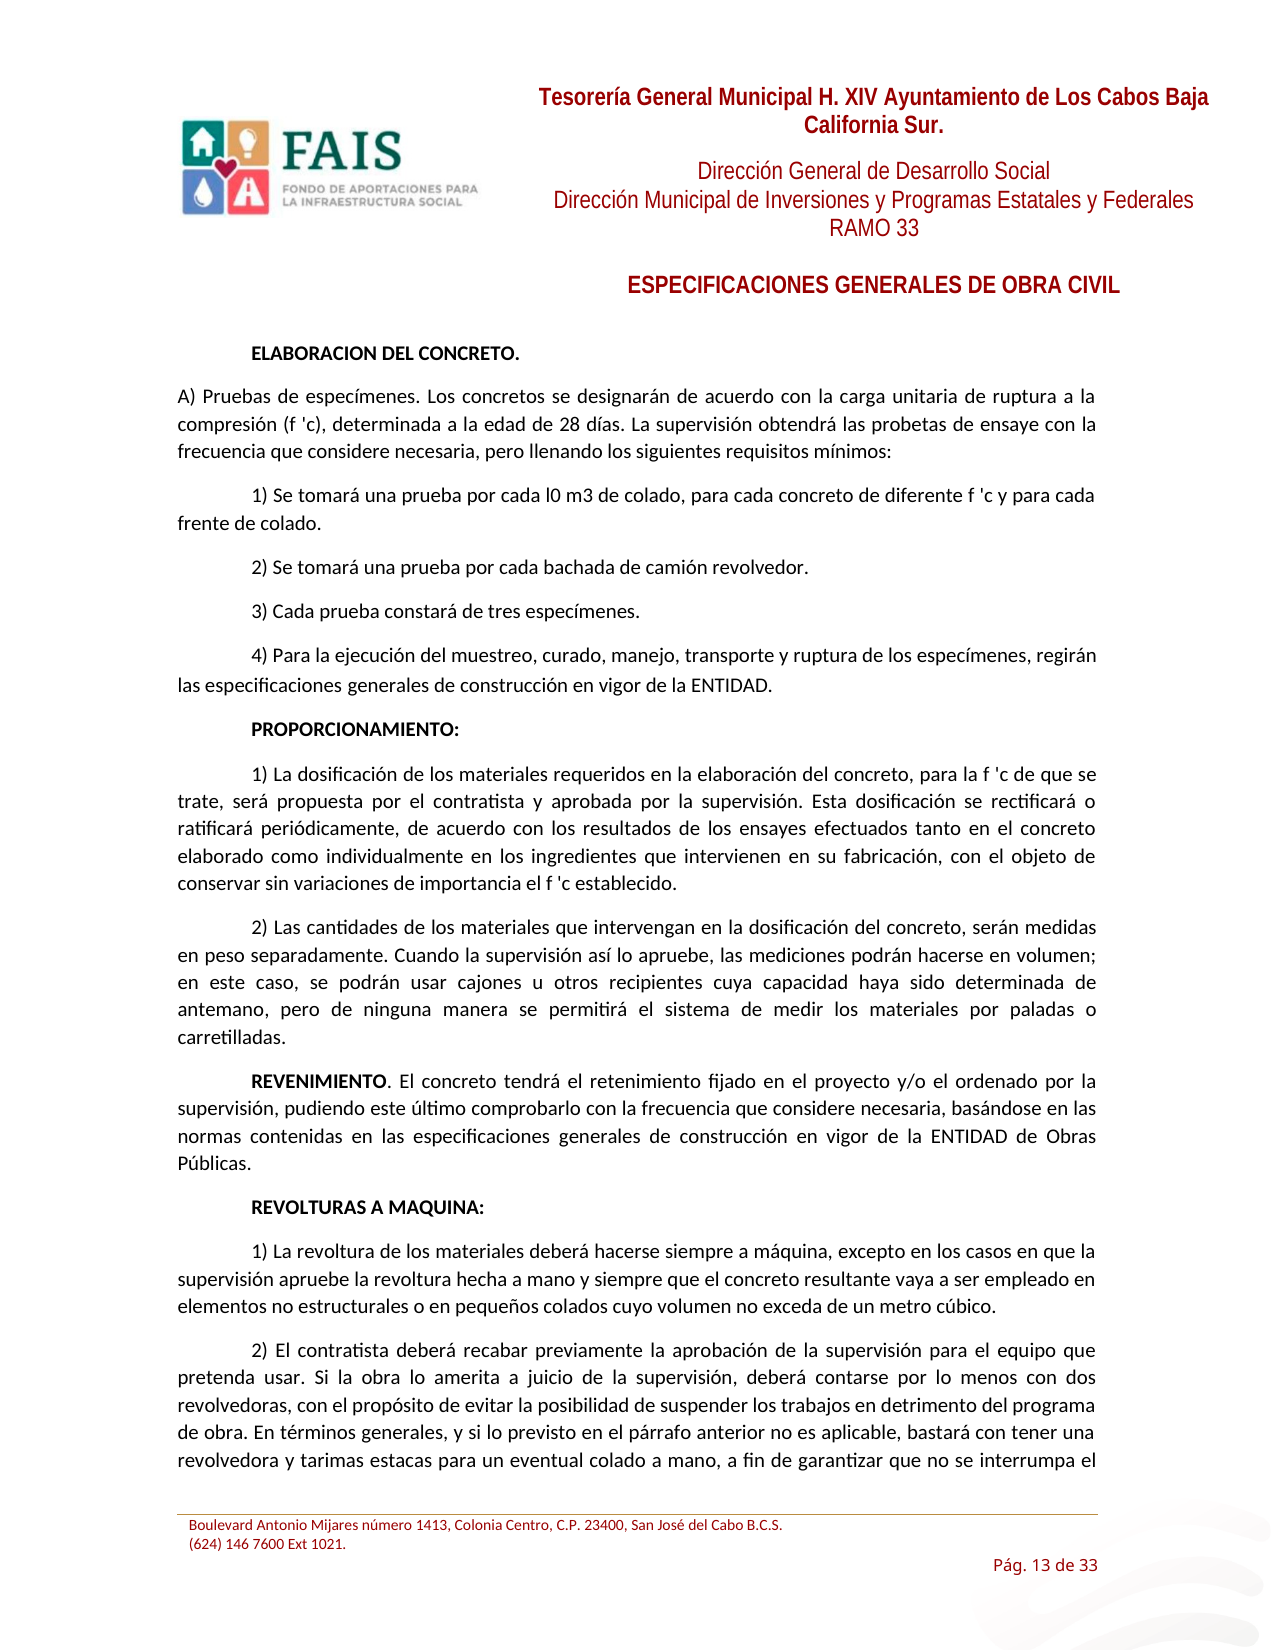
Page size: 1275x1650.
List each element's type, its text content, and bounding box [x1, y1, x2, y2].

text 2) Las cantidades de los materiales que intervengan en la dosificación del concreto, serán medidas en peso separadamente. Cuando la supervisión así lo apruebe, las mediciones podrán hacerse en volumen; en este caso, se podrán usar cajones u otros recipientes cuya capacidad haya sido determinada de antemano, pero de ninguna manera se permitirá el sistema de medir los materiales por paladas o carretilladas. [177, 914, 1098, 1049]
text REVENIMIENTO. El concreto tendrá el retenimiento fijado en el proyecto y/o el ordenado por la supervisión, pudiendo este último comprobarlo con la frecuencia que considere necesaria, basándose en las normas contenidas en las especificaciones generales de construcción en vigor de la ENTIDAD de Obras Públicas. [177, 1068, 1098, 1176]
text REVOLTURAS A MAQUINA: [177, 1194, 1098, 1220]
text ELABORACION DEL CONCRETO. [177, 340, 1098, 365]
text 4) Para la ejecución del muestreo, curado, manejo, transporte y ruptura de los especímenes, regirán las especificaciones generales de construcción en vigor de la ENTIDAD. [177, 642, 1098, 698]
text 1) La dosificación de los materiales requeridos en la elaboración del concreto, para la f 'c de que se trate, será propuesta por el contratista y aprobada por la supervisión. Esta dosificación se rectificará o ratificará periódicamente, de acuerdo con los resultados de los ensayes efectuados tanto en el concreto elaborado como individualmente en los ingredientes que intervienen en su fabricación, con el objeto de conservar sin variaciones de importancia el f 'c establecido. [177, 761, 1098, 896]
text PROPORCIONAMIENTO: [177, 717, 1098, 742]
text 1) Se tomará una prueba por cada l0 m3 de colado, para cada concreto de diferente f 'c y para cada frente de colado. [177, 483, 1098, 535]
text 2) Se tomará una prueba por cada bachada de camión revolvedor. [177, 554, 1098, 579]
text 3) Cada prueba constará de tres especímenes. [177, 598, 1098, 623]
picture [177, 116, 482, 218]
text 1) La revoltura de los materiales deberá hacerse siempre a máquina, excepto en los casos en que la supervisión apruebe la revoltura hecha a mano y siempre que el concreto resultante vaya a ser empleado en elementos no estructurales o en pequeños colados cuyo volumen no exceda de un metro cúbico. [177, 1238, 1098, 1318]
picture [462, 1476, 1275, 1650]
text A) Pruebas de especímenes. Los concretos se designarán de acuerdo con la carga unitaria de ruptura a la compresión (f 'c), determinada a la edad de 28 días. La supervisión obtendrá las probetas de ensaye con la frecuencia que considere necesaria, pero llenando los siguientes requisitos mínimos: [177, 384, 1098, 464]
